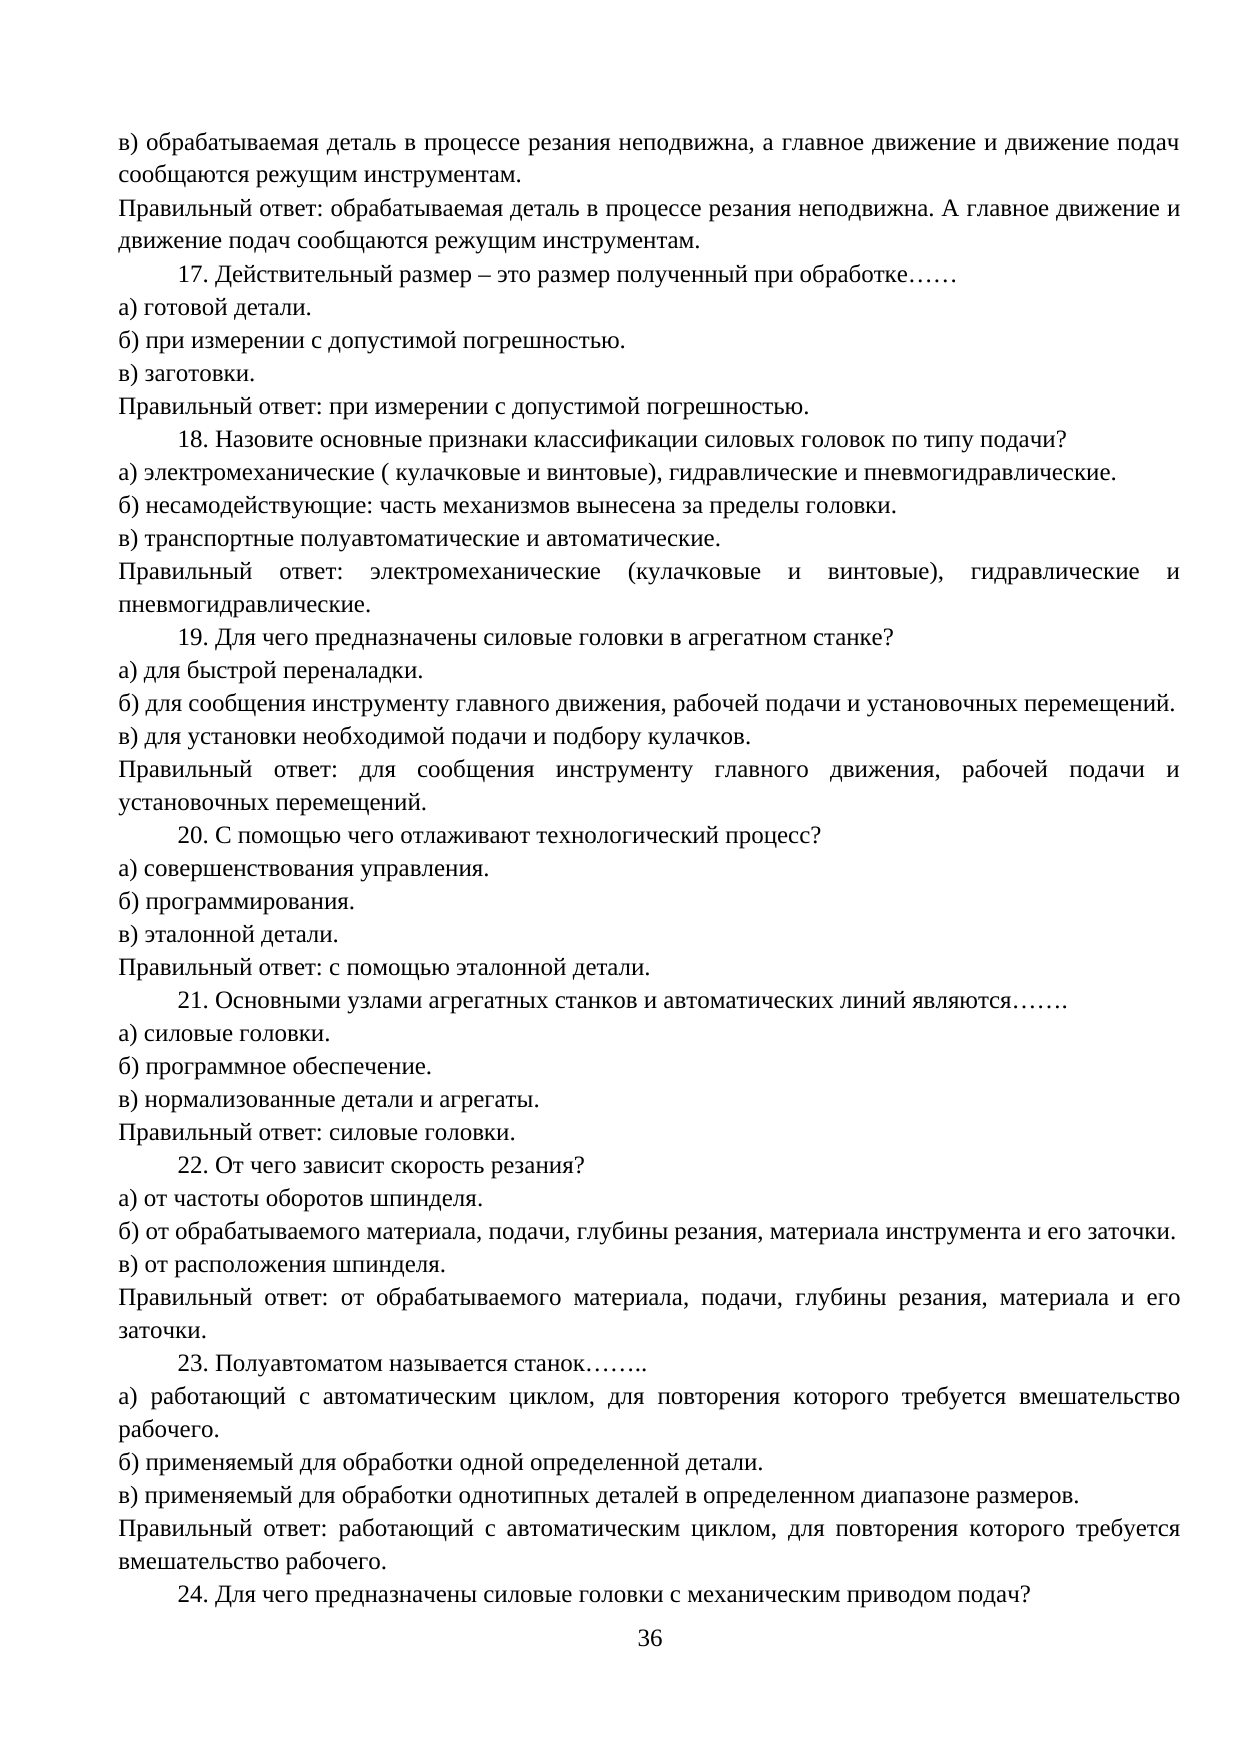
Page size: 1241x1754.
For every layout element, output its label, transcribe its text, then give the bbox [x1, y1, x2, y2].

text в) обрабатываемая деталь в процессе резания неподвижна, а главное движение и движение подач сообщаются режущим инструментам. [118, 127, 1181, 188]
text Правильный ответ: от обрабатываемого материала, подачи, глубины резания, материала и его заточки. [118, 1282, 1181, 1344]
list С помощью чего отлаживают технологический процесс? [177, 820, 1181, 849]
list От чего зависит скорость резания? [177, 1150, 1181, 1179]
text б) для сообщения инструменту главного движения, рабочей подачи и установочных перемещений. [118, 688, 1181, 717]
text а) совершенствования управления. [118, 853, 1181, 882]
text а) работающий с автоматическим циклом, для повторения которого требуется вмешательство рабочего. [118, 1381, 1181, 1443]
text Правильный ответ: работающий с автоматическим циклом, для повторения которого требуется вмешательство рабочего. [118, 1513, 1181, 1575]
text в) заготовки. [118, 358, 1181, 386]
list Назовите основные признаки классификации силовых головок по типу подачи? [177, 424, 1181, 452]
list Действительный размер – это размер полученный при обработке…… [177, 259, 1181, 287]
list Для чего предназначены силовые головки в агрегатном станке? [177, 622, 1181, 651]
text в) для установки необходимой подачи и подбору кулачков. [118, 721, 1181, 750]
text Правильный ответ: при измерении с допустимой погрешностью. [118, 391, 1181, 419]
text б) применяемый для обработки одной определенной детали. [118, 1447, 1181, 1476]
text Правильный ответ: силовые головки. [118, 1117, 1181, 1146]
text в) эталонной детали. [118, 919, 1181, 948]
text б) при измерении с допустимой погрешностью. [118, 325, 1181, 353]
text б) несамодействующие: часть механизмов вынесена за пределы головки. [118, 490, 1181, 518]
text в) применяемый для обработки однотипных деталей в определенном диапазоне размеров. [118, 1480, 1181, 1509]
text Правильный ответ: электромеханические (кулачковые и винтовые), гидравлические и пневмогидравлические. [118, 556, 1181, 618]
text а) готовой детали. [118, 292, 1181, 320]
text в) транспортные полуавтоматические и автоматические. [118, 523, 1181, 552]
text Правильный ответ: с помощью эталонной детали. [118, 952, 1181, 981]
list Основными узлами агрегатных станков и автоматических линий являются……. [177, 985, 1181, 1014]
text б) программирования. [118, 886, 1181, 915]
text б) программное обеспечение. [118, 1051, 1181, 1080]
text б) от обрабатываемого материала, подачи, глубины резания, материала инструмента и его заточки. [118, 1216, 1181, 1245]
text в) от расположения шпинделя. [118, 1249, 1181, 1278]
text а) от частоты оборотов шпинделя. [118, 1183, 1181, 1212]
text а) электромеханические ( кулачковые и винтовые), гидравлические и пневмогидравлические. [118, 457, 1181, 486]
text а) силовые головки. [118, 1018, 1181, 1047]
text Правильный ответ: для сообщения инструменту главного движения, рабочей подачи и установочных перемещений. [118, 754, 1181, 816]
list Полуавтоматом называется станок…….. [177, 1348, 1181, 1377]
text в) нормализованные детали и агрегаты. [118, 1084, 1181, 1113]
text Правильный ответ: обрабатываемая деталь в процессе резания неподвижна. А главное движение и движение подач сообщаются режущим инструментам. [118, 193, 1181, 254]
text а) для быстрой переналадки. [118, 655, 1181, 684]
list Для чего предназначены силовые головки с механическим приводом подач? [177, 1579, 1181, 1608]
